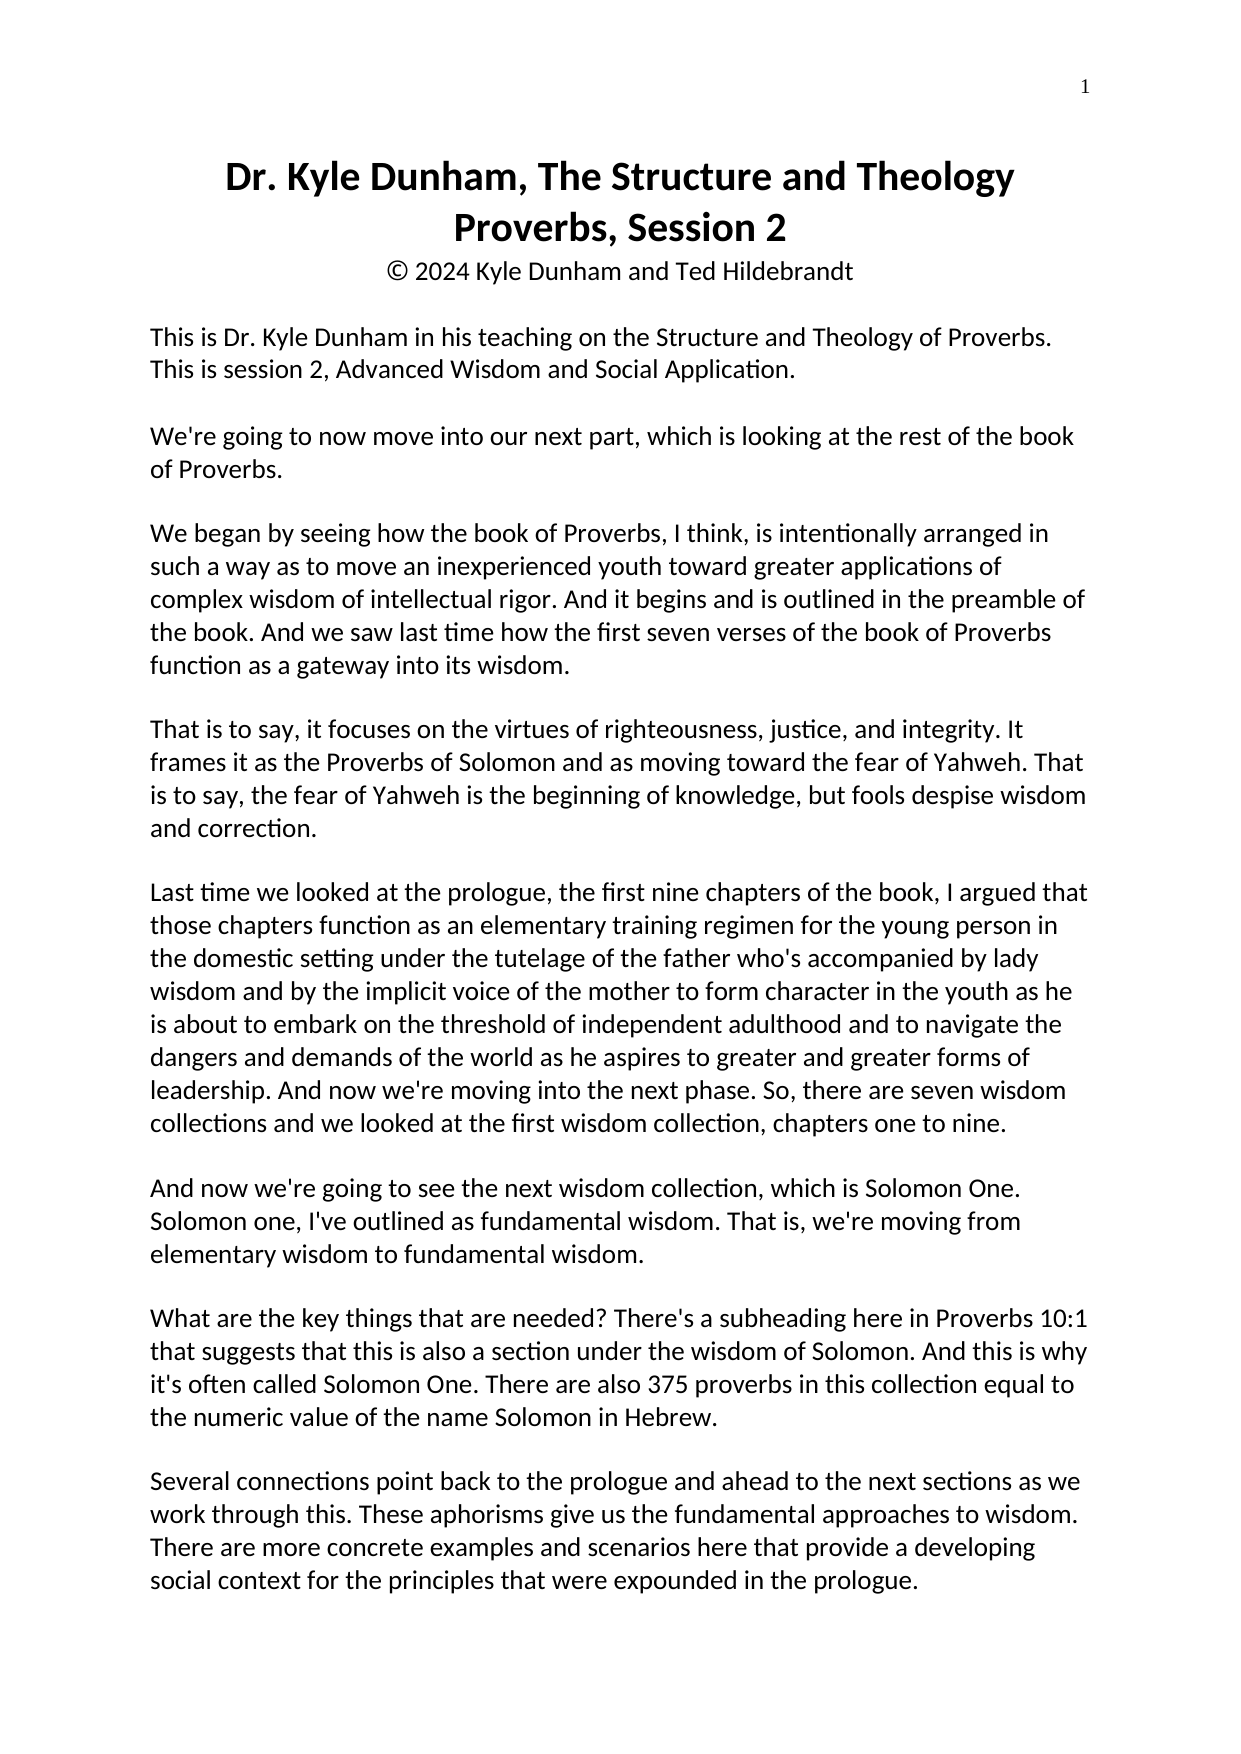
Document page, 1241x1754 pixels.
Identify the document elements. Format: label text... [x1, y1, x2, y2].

text Dr. Kyle Dunham, The Structure and Theology Proverbs, Session 2 [150, 150, 1090, 252]
text That is to say, it focuses on the virtues of righteousness, justice, and integrity. It frames it as the Proverbs of Solomon and as moving toward the fear of Yahweh. That is to say, the fear of Yahweh is the beginning of knowledge, but fools despise wisdom and correction. [150, 712, 1090, 844]
text This is Dr. Kyle Dunham in his teaching on the Structure and Theology of Proverbs. This is session 2, Advanced Wisdom and Social Application. [150, 320, 1090, 386]
text Several connections point back to the prologue and ahead to the next sections as we work through this. These aphorisms give us the fundamental approaches to wisdom. There are more concrete examples and scenarios here that provide a developing social context for the principles that were expounded in the prologue. [150, 1464, 1090, 1596]
text We began by seeing how the book of Proverbs, I think, is intentionally arranged in such a way as to move an inexperienced youth toward greater applications of complex wisdom of intellectual rigor. And it begins and is outlined in the preamble of the book. And we saw last time how the first seven verses of the book of Proverbs function as a gateway into its wisdom. [150, 516, 1090, 681]
text Last time we looked at the prologue, the first nine chapters of the book, I argued that those chapters function as an elementary training regimen for the young person in the domestic setting under the tutelage of the father who's accompanied by lady wisdom and by the implicit voice of the mother to form character in the youth as he is about to embark on the threshold of independent adulthood and to navigate the dangers and demands of the world as he aspires to greater and greater forms of leadership. And now we're moving into the next phase. So, there are seven wisdom collections and we looked at the first wisdom collection, chapters one to nine. [150, 875, 1090, 1139]
text And now we're going to see the next wisdom collection, which is Solomon One. Solomon one, I've outlined as fundamental wisdom. That is, we're moving from elementary wisdom to fundamental wisdom. [150, 1171, 1090, 1270]
text © 2024 Kyle Dunham and Ted Hildebrandt [150, 252, 1090, 288]
text We're going to now move into our next part, which is looking at the rest of the book of Proverbs. [150, 419, 1090, 485]
text What are the key things that are needed? There's a subheading here in Proverbs 10:1 that suggests that this is also a section under the wisdom of Solomon. And this is why it's often called Solomon One. There are also 375 proverbs in this collection equal to the numeric value of the name Solomon in Hebrew. [150, 1301, 1090, 1433]
